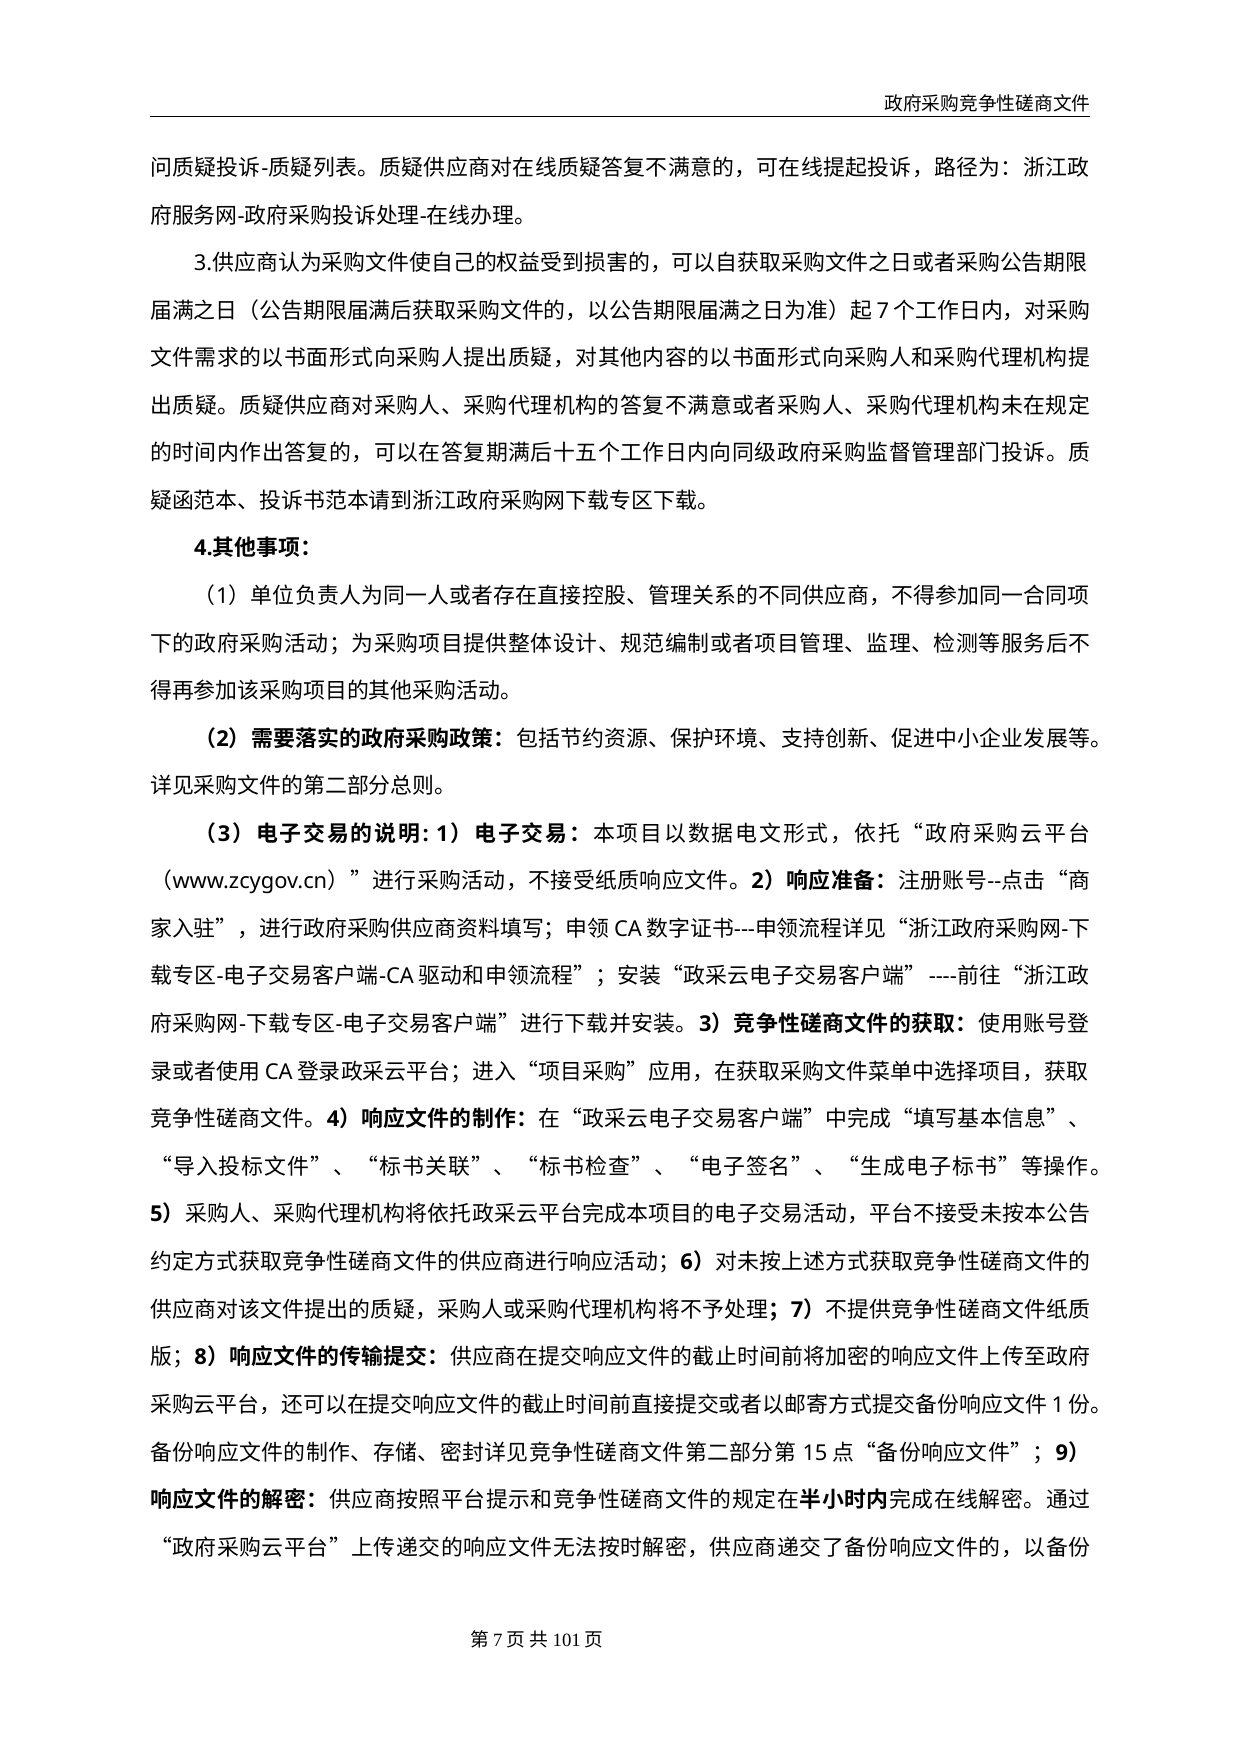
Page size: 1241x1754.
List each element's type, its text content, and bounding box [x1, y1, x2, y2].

text 4.其他事项： [150, 530, 1090, 562]
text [150, 150, 1090, 229]
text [150, 816, 1090, 1561]
text （2）需要落实的政府采购政策：包括节约资源、保护环境、支持创新、促进中小企业发展等。详见采购文件的第二部分总则。 [150, 721, 1090, 800]
text 3.供应商认为采购文件使自己的权益受到损害的，可以自获取采购文件之日或者采购公告期限届满之日（公告期限届满后获取采购文件的，以公告期限届满之日为准）起7个工作日内，对采购文件需求的以书面形式向采购人提出质疑，对其他内容的以书面形式向采购人和采购代理机构提出质疑。质疑供应商对采购人、采购代理机构的答复不满意或者采购人、采购代理机构未在规定的时间内作出答复的，可以在答复期满后十五个工作日内向同级政府采购监督管理部门投诉。质疑函范本、投诉书范本请到浙江政府采购网下载专区下载。 [150, 245, 1090, 514]
text （1）单位负责人为同一人或者存在直接控股、管理关系的不同供应商，不得参加同一合同项下的政府采购活动；为采购项目提供整体设计、规范编制或者项目管理、监理、检测等服务后不得再参加该采购项目的其他采购活动。 [150, 578, 1090, 705]
